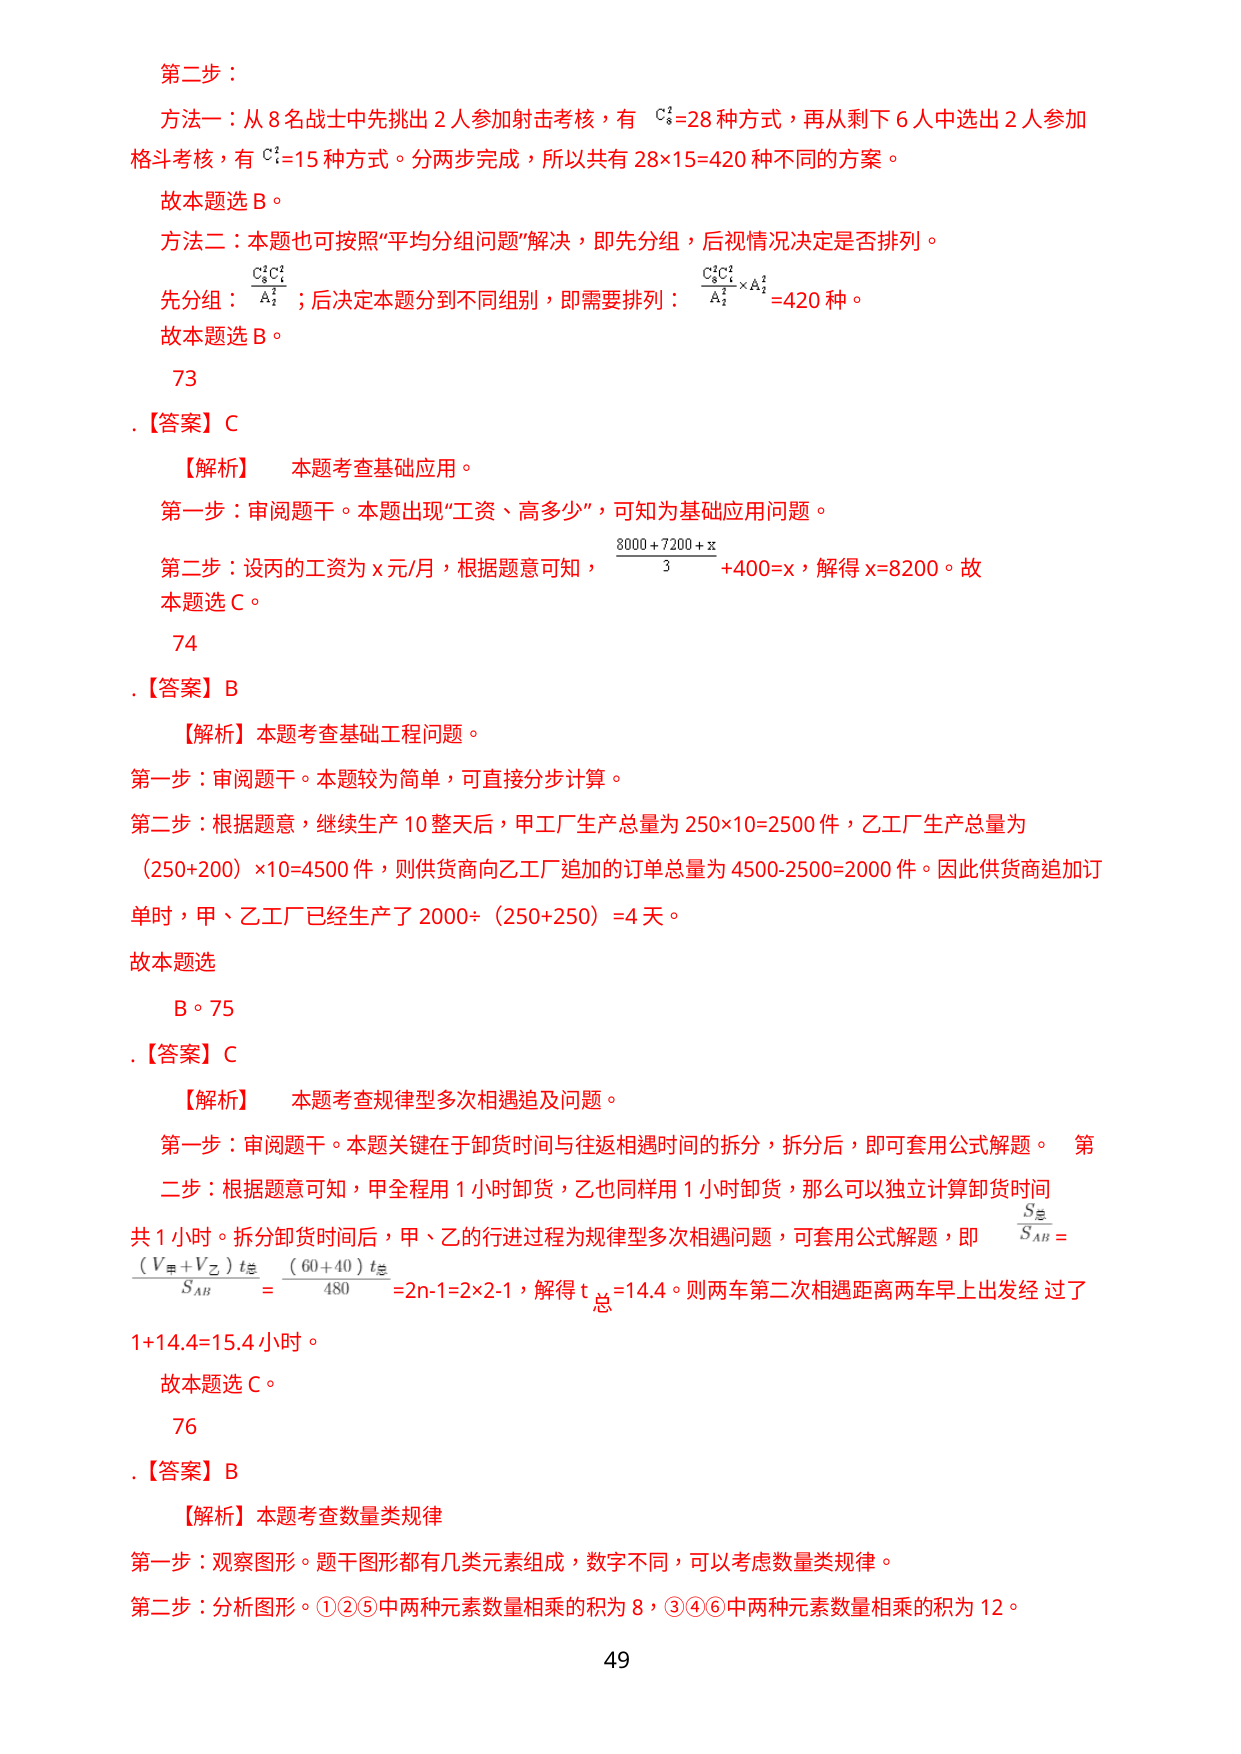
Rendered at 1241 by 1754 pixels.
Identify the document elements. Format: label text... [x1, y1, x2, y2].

text 【解析】本题考查基础工程问题。 [173, 718, 1121, 748]
picture [260, 142, 282, 168]
text 第二步：分析图形。①②⑤中两种元素数量相乘的积为8，③④⑥中两种元素数量相乘的积为12。 [130, 1592, 1121, 1622]
picture [279, 1257, 393, 1299]
text .【答案】B [127, 1456, 242, 1486]
text .【答案】C [127, 408, 242, 438]
text 第二步：根据题意，继续生产10整天后，甲工厂生产总量为250×10=2500件，乙工厂生产总量为 [130, 809, 1121, 839]
text 故本题选B。 [160, 183, 1121, 216]
picture [1014, 1203, 1055, 1246]
text 第一步：审阅题干。本题较为简单，可直接分步计算。 [130, 764, 1121, 794]
text 74 [127, 628, 242, 658]
text 【解析】 本题考查规律型多次相遇追及问题。 [173, 1085, 1121, 1114]
text 方法一：从8名战士中先挑出2人参加射击考核，有 =28种方式，再从剩下6人中选出2人参加格斗考核，有 =15种方式。分两步完成，所以共有28×15=420种不同的方案。 [130, 102, 1089, 174]
text .【答案】B [127, 673, 242, 703]
picture [248, 261, 291, 309]
text 故本题选B。75 [129, 947, 250, 1023]
text 第一步：审阅题干。本题关键在于卸货时间与往返相遇时间的拆分，拆分后，即可套用公式解题。 第二步：根据题意可知，甲全程用1小时卸货，乙也同样用1小时卸货，那么可以独立计算卸货时间 [160, 1130, 1103, 1203]
text 第二步：设丙的工资为x元/月，根据题意可知， +400=x，解得x=8200。故本题选C。 [160, 535, 988, 616]
text = =2n-1=2×2-1，解得t总=14.4。则两车第二次相遇距离两车早上出发经 过了1+14.4=15.4小时。 [130, 1257, 1102, 1357]
picture [698, 261, 771, 309]
text （250+200）×10=4500件，则供货商向乙工厂追加的订单总量为4500-2500=2000件。因此供货商追加订 单时，甲、乙工厂已经生产了2000÷（250+250）=4天。 [130, 854, 1110, 930]
text 第一步：观察图形。题干图形都有几类元素组成，数字不同，可以考虑数量类规律。 [130, 1547, 1121, 1576]
text 共1小时。拆分卸货时间后，甲、乙的行进过程为规律型多次相遇问题，可套用公式解题，即 = [130, 1217, 1121, 1253]
text 【解析】 本题考查基础应用。 [173, 453, 1121, 483]
text .【答案】C [130, 1039, 1121, 1069]
picture [613, 535, 721, 577]
text 【解析】本题考查数量类规律 [173, 1501, 1121, 1531]
text 第一步：审阅题干。本题出现“工资、高多少”，可知为基础应用问题。 [160, 496, 1121, 526]
picture [653, 102, 675, 128]
picture [129, 1255, 262, 1300]
text 76 [127, 1411, 242, 1441]
text 第二步： [160, 59, 1121, 89]
text 故本题选C。 [160, 1367, 1121, 1399]
text 故本题选B。 [160, 321, 1121, 351]
text 73 [127, 362, 242, 392]
text 方法二：本题也可按照“平均分组问题”解决，即先分组，后视情况决定是否排列。先分组： ；后决定本题分到不同组别，即需要排列： =420种。 [160, 226, 946, 315]
